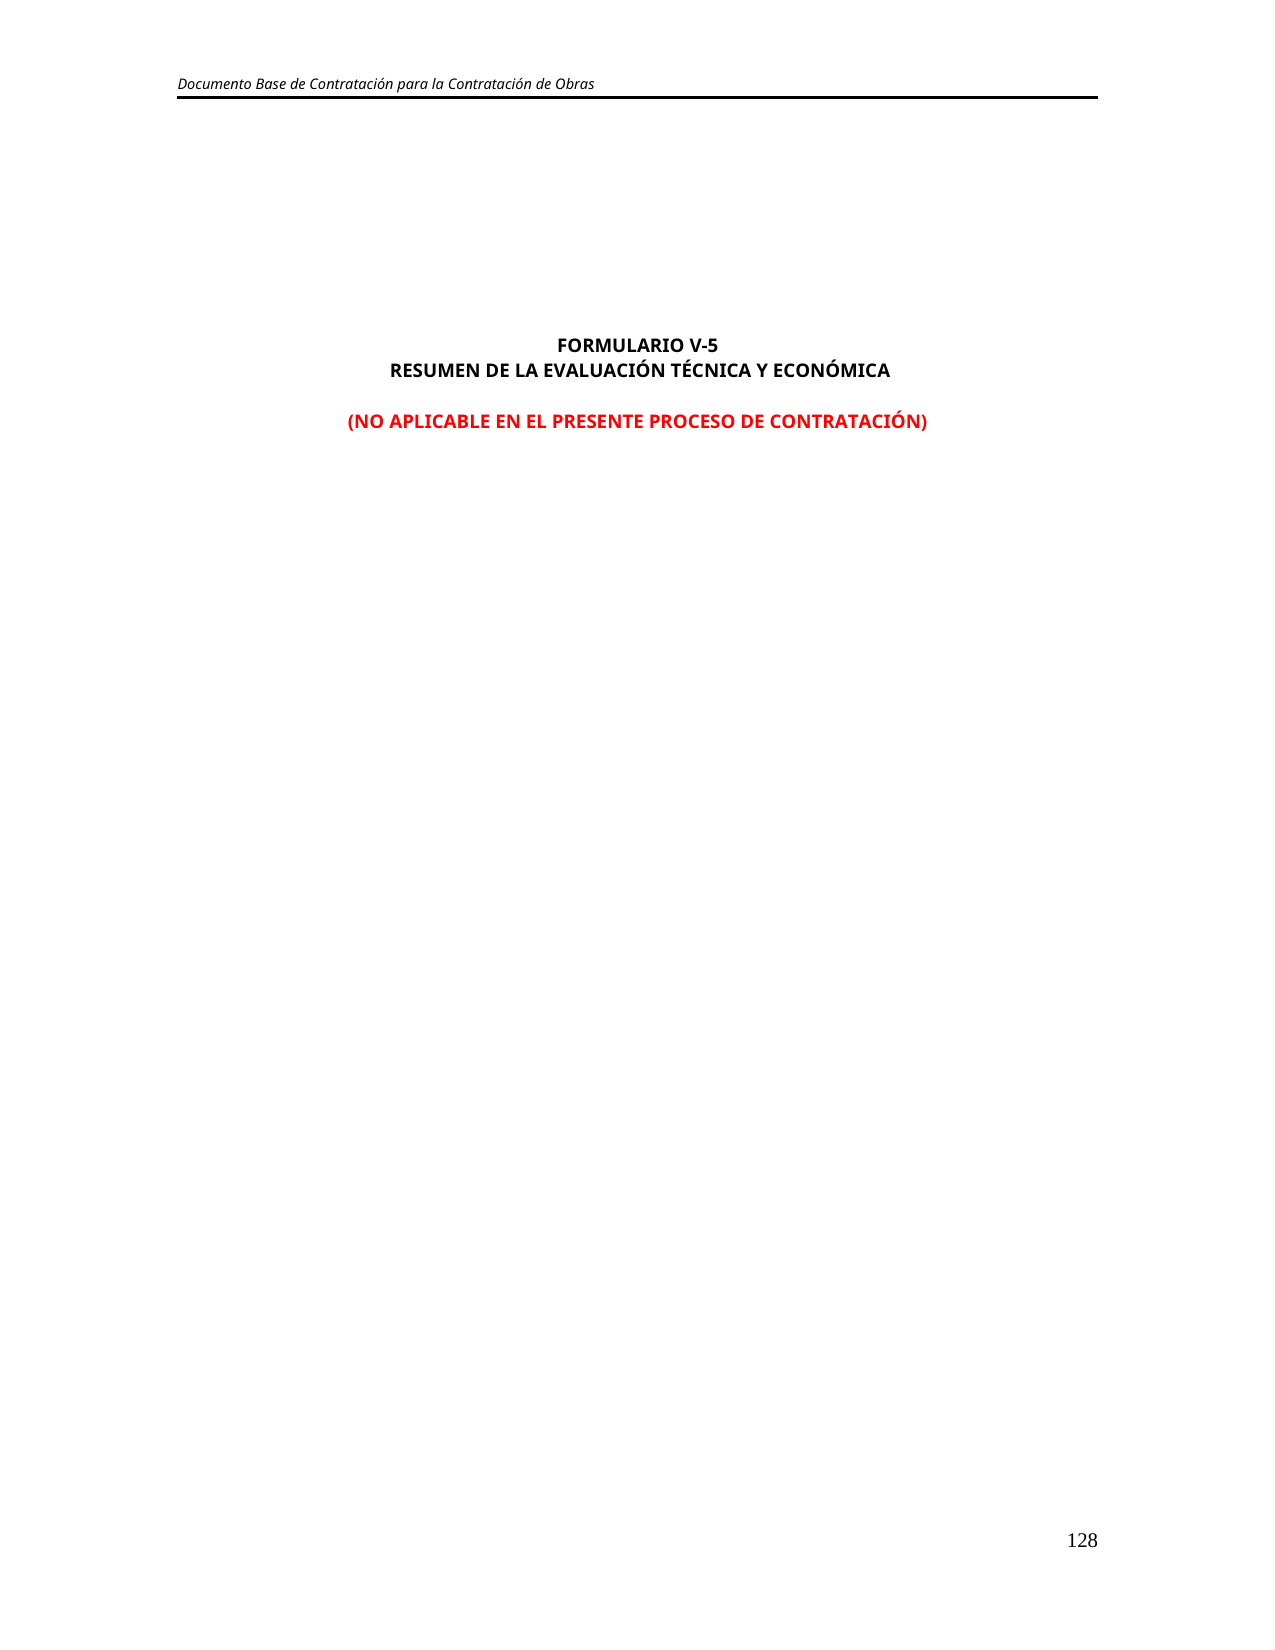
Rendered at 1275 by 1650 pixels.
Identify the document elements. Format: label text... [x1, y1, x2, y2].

text FORMULARIO V-5 [177, 332, 1098, 358]
text RESUMEN DE LA EVALUACIÓN TÉCNICA Y ECONÓMICA [177, 358, 1098, 383]
text (NO APLICABLE EN EL PRESENTE PROCESO DE CONTRATACIÓN) [177, 409, 1098, 434]
